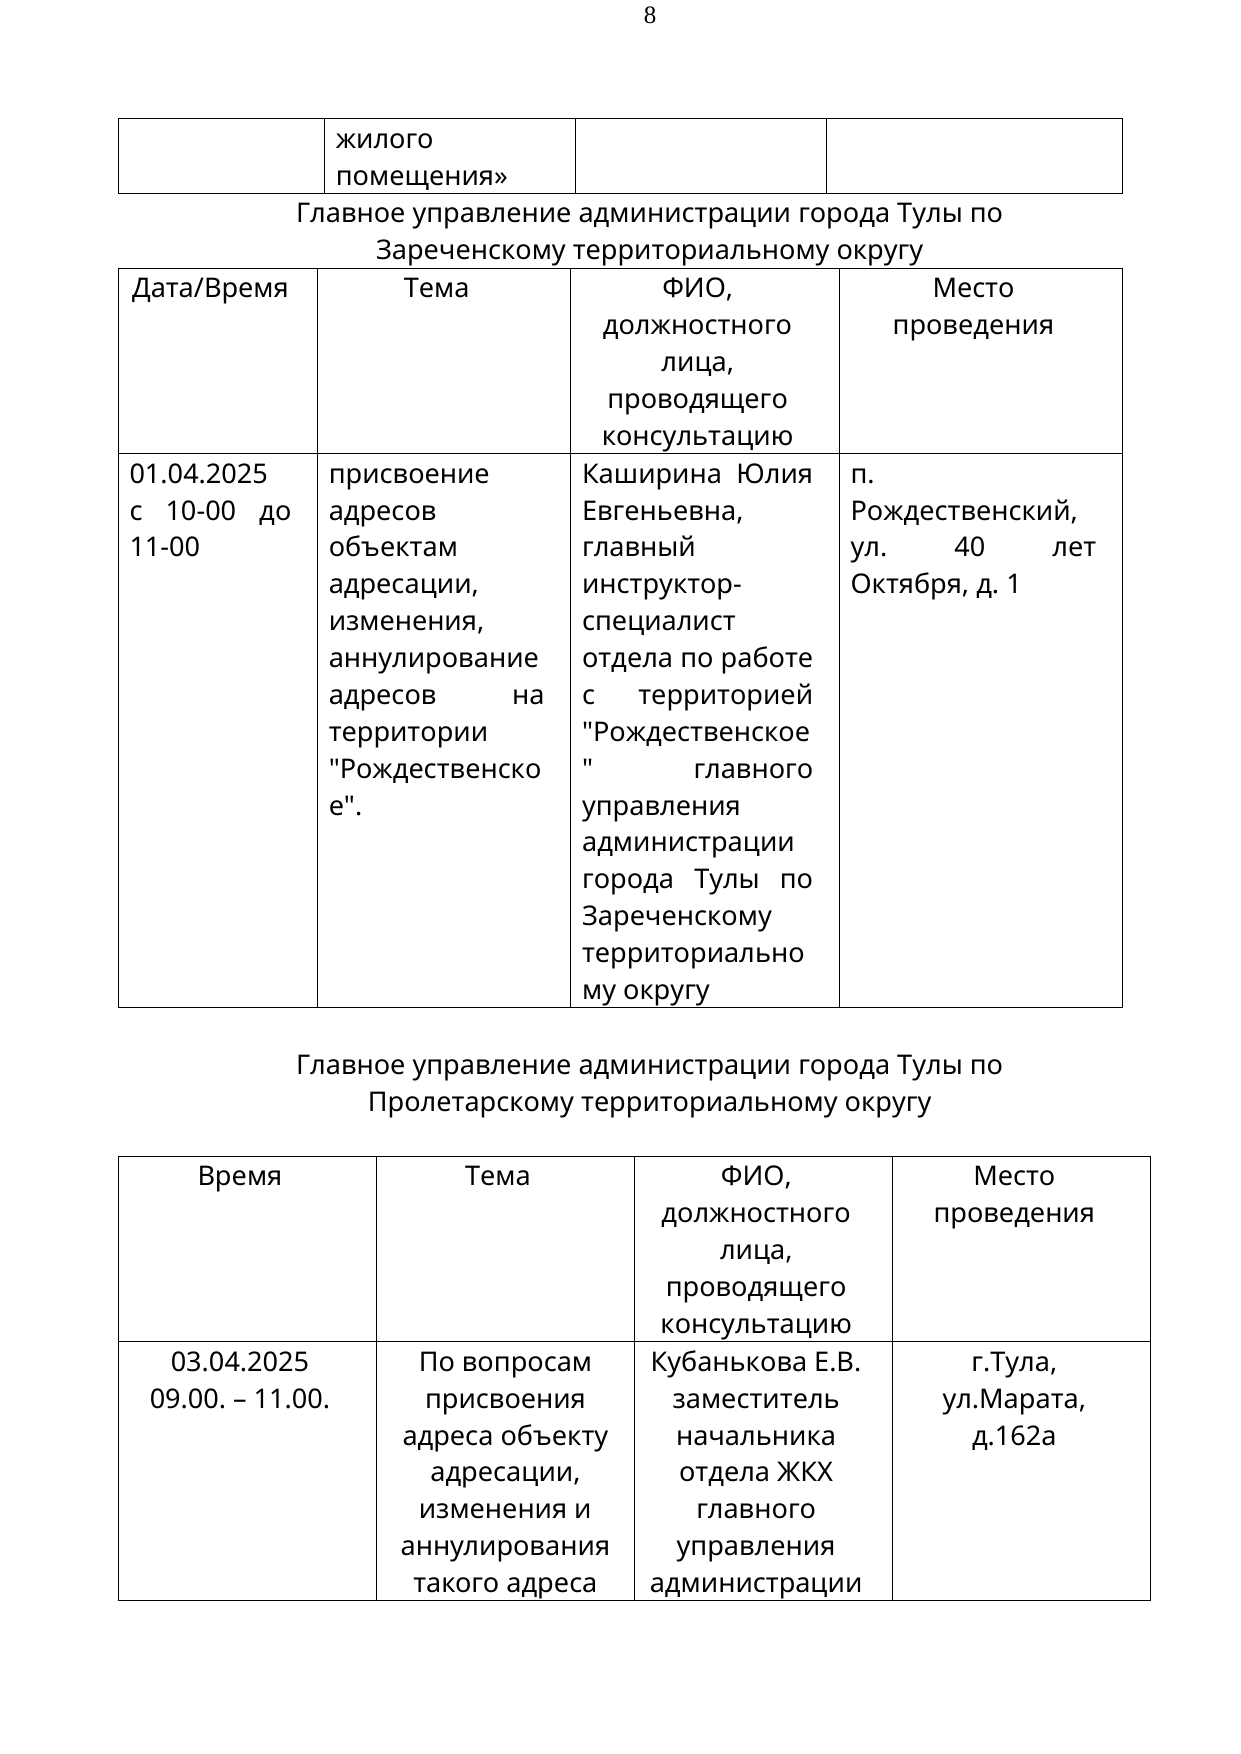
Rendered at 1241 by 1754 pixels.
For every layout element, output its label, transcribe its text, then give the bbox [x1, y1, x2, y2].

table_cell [325, 119, 575, 193]
table_header Дата/Время [119, 269, 317, 453]
table_cell Каширина Юлия Евгеньевна, главный инструктор-специалист отдела по работе с территорией "Рождественское" главного управления администрации города Тулы по Зареченскому территориальному округу [571, 454, 839, 1007]
table_header Место проведения [840, 269, 1122, 453]
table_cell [576, 119, 826, 193]
text Пролетарскому территориальному округу [118, 1082, 1181, 1119]
text Главное управление администрации города Тулы по [118, 1045, 1181, 1082]
table_header Тема [318, 269, 570, 453]
table_header Тема [377, 1157, 634, 1341]
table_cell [635, 1342, 892, 1600]
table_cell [827, 119, 1122, 193]
text Главное управление администрации города Тулы по [118, 194, 1181, 231]
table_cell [119, 119, 324, 193]
table_header Время [119, 1157, 376, 1341]
table_cell 01.04.2025 с 10-00 до 11-00 [119, 454, 317, 1007]
table_cell присвоение адресов объектам адресации, изменения, аннулирование адресов на территории "Рождественское". [318, 454, 570, 1007]
table_cell п. Рождественский, ул. 40 лет Октября, д. 1 [840, 454, 1122, 1007]
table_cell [893, 1342, 1150, 1600]
text Зареченскому территориальному округу [118, 231, 1181, 268]
table_header ФИО, должностного лица, проводящего консультацию [635, 1157, 892, 1341]
table_header Место проведения [893, 1157, 1150, 1341]
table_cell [119, 1342, 376, 1600]
table_header ФИО, должностного лица, проводящего консультацию [571, 269, 839, 453]
